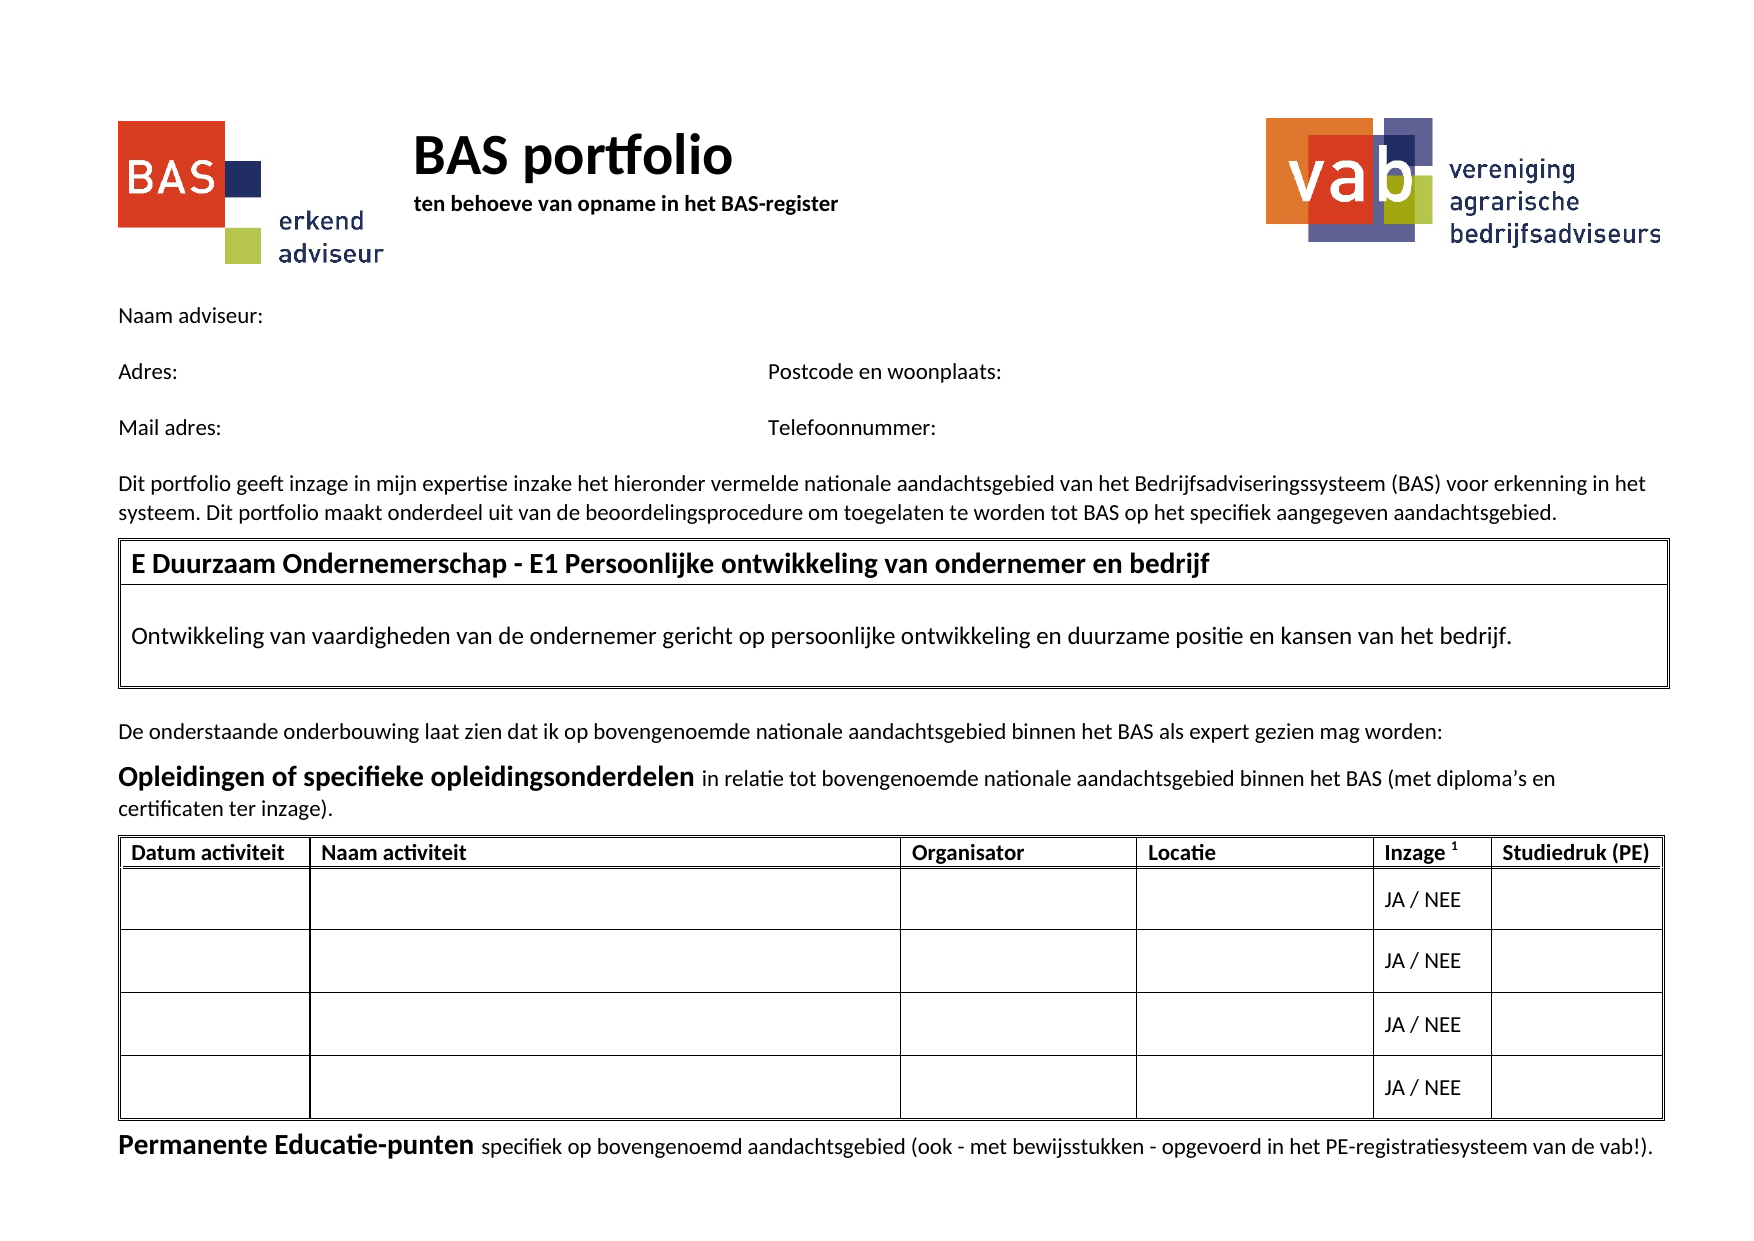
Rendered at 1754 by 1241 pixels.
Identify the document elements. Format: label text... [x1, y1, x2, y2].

table_cell [311, 1056, 900, 1118]
table_header Datum activiteit [121, 838, 309, 866]
table_cell [1137, 993, 1373, 1055]
table_cell [901, 1056, 1136, 1118]
table_cell Ontwikkeling van vaardigheden van de ondernemer gericht op persoonlijke ontwikkeling en duurzame positie en kansen van het bedrijf. [121, 585, 1667, 686]
table_cell [1137, 1056, 1373, 1118]
table_cell [1492, 866, 1662, 929]
table_cell [901, 869, 1136, 929]
table_cell [1492, 1056, 1662, 1118]
table_cell [901, 993, 1136, 1055]
table_cell JA / NEE [1374, 1056, 1491, 1118]
table_cell [311, 993, 900, 1055]
table_cell [1137, 869, 1373, 929]
table_cell [121, 930, 309, 992]
text Naam adviseur: [118, 301, 1665, 329]
table_cell [121, 1056, 309, 1118]
table_header E Duurzaam Ondernemerschap - E1 Persoonlijke ontwikkeling van ondernemer en bedrijf [121, 541, 1667, 584]
text De onderstaande onderbouwing laat zien dat ik op bovengenoemde nationale aandachtsgebied binnen het BAS als expert gezien mag worden: [118, 717, 1665, 745]
table_cell [121, 866, 309, 929]
table_cell [901, 930, 1136, 992]
table_header Locatie [1137, 838, 1373, 866]
text Dit portfolio geeft inzage in mijn expertise inzake het hieronder vermelde nationale aandachtsgebied van het Bedrijfsadviseringssysteem (BAS) voor erkenning in het systeem. Dit portfolio maakt onderdeel uit van de beoordelingsprocedure om toegelaten te worden tot BAS op het specifiek aangegeven aandachtsgebied. [118, 469, 1665, 526]
table_cell [311, 930, 900, 992]
text ten behoeve van opname in het BAS-register [413, 189, 1665, 217]
table_cell JA / NEE [1374, 930, 1491, 992]
table_header Inzage 1 [1374, 838, 1491, 866]
table_cell [1492, 993, 1662, 1055]
text Mail adres: Telefoonnummer: [118, 413, 1665, 442]
text Adres: Postcode en woonplaats: [118, 357, 1665, 386]
text BAS portfolio [413, 118, 1665, 189]
table_cell [1492, 930, 1662, 992]
table_cell JA / NEE [1374, 869, 1491, 929]
table_header Naam activiteit [311, 838, 900, 866]
table_header Studiedruk (PE) [1492, 838, 1662, 866]
table_cell [311, 869, 900, 929]
table_cell JA / NEE [1374, 993, 1491, 1055]
text Permanente Educatie-punten specifiek op bovengenoemd aandachtsgebied (ook - met bewijsstukken - opgevoerd in het PE-registratiesysteem van de vab!). [118, 1126, 1665, 1162]
table_cell [121, 993, 309, 1055]
picture [118, 121, 384, 264]
table_header Organisator [901, 838, 1136, 866]
picture [1266, 217, 1660, 248]
text Opleidingen of specifieke opleidingsonderdelen in relatie tot bovengenoemde nationale aandachtsgebied binnen het BAS (met diploma’s en certificaten ter inzage). [118, 758, 1665, 822]
table_cell [1137, 930, 1373, 992]
